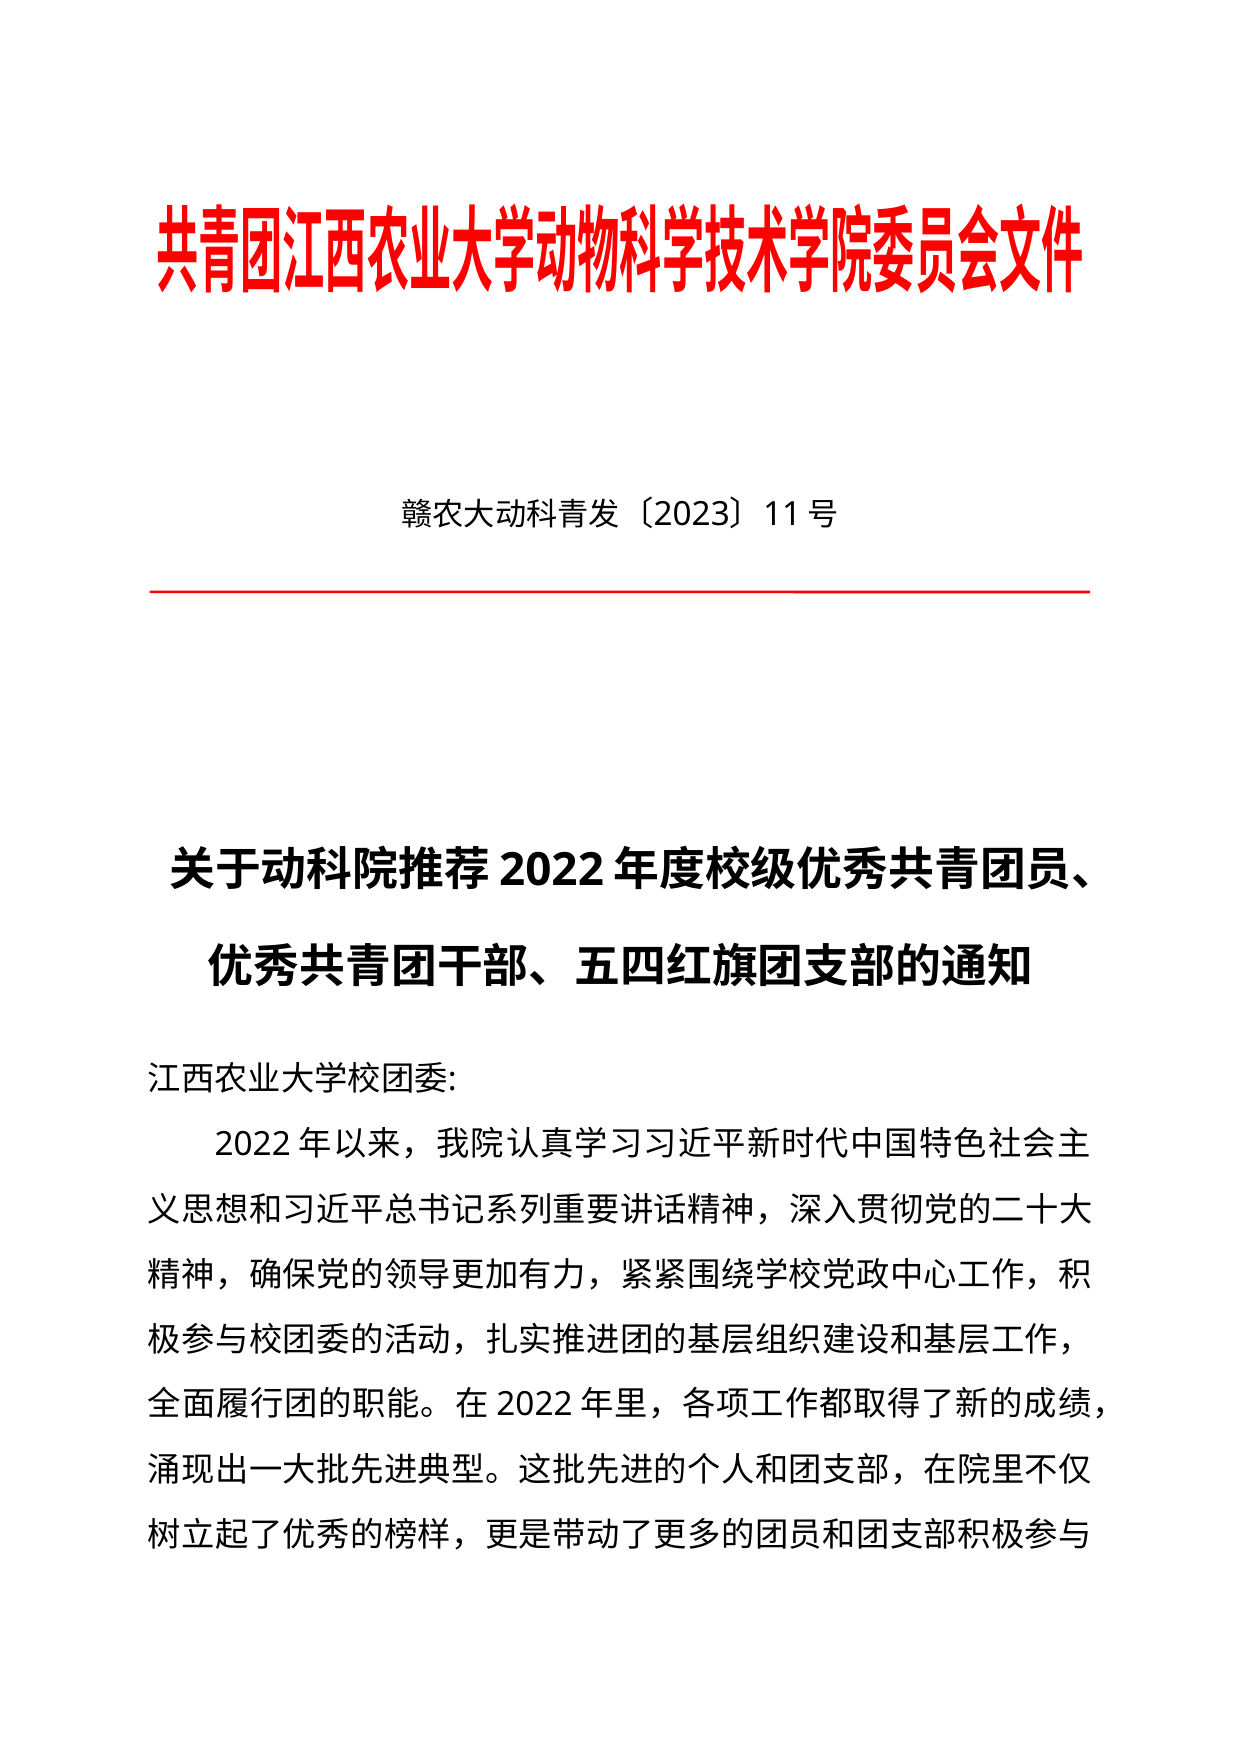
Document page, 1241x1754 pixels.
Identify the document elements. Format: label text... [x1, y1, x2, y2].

text 江西农业大学校团委: [148, 1044, 1092, 1109]
text 关于动科院推荐2022年度校级优秀共青团员、优秀共青团干部、五四红旗团支部的通知 [148, 816, 1092, 1011]
text 赣农大动科青发〔2023〕11号 [148, 478, 1092, 543]
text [148, 1109, 1092, 1564]
text 共青团江西农业大学动物科学技术学院委员会文件 [148, 162, 1092, 324]
